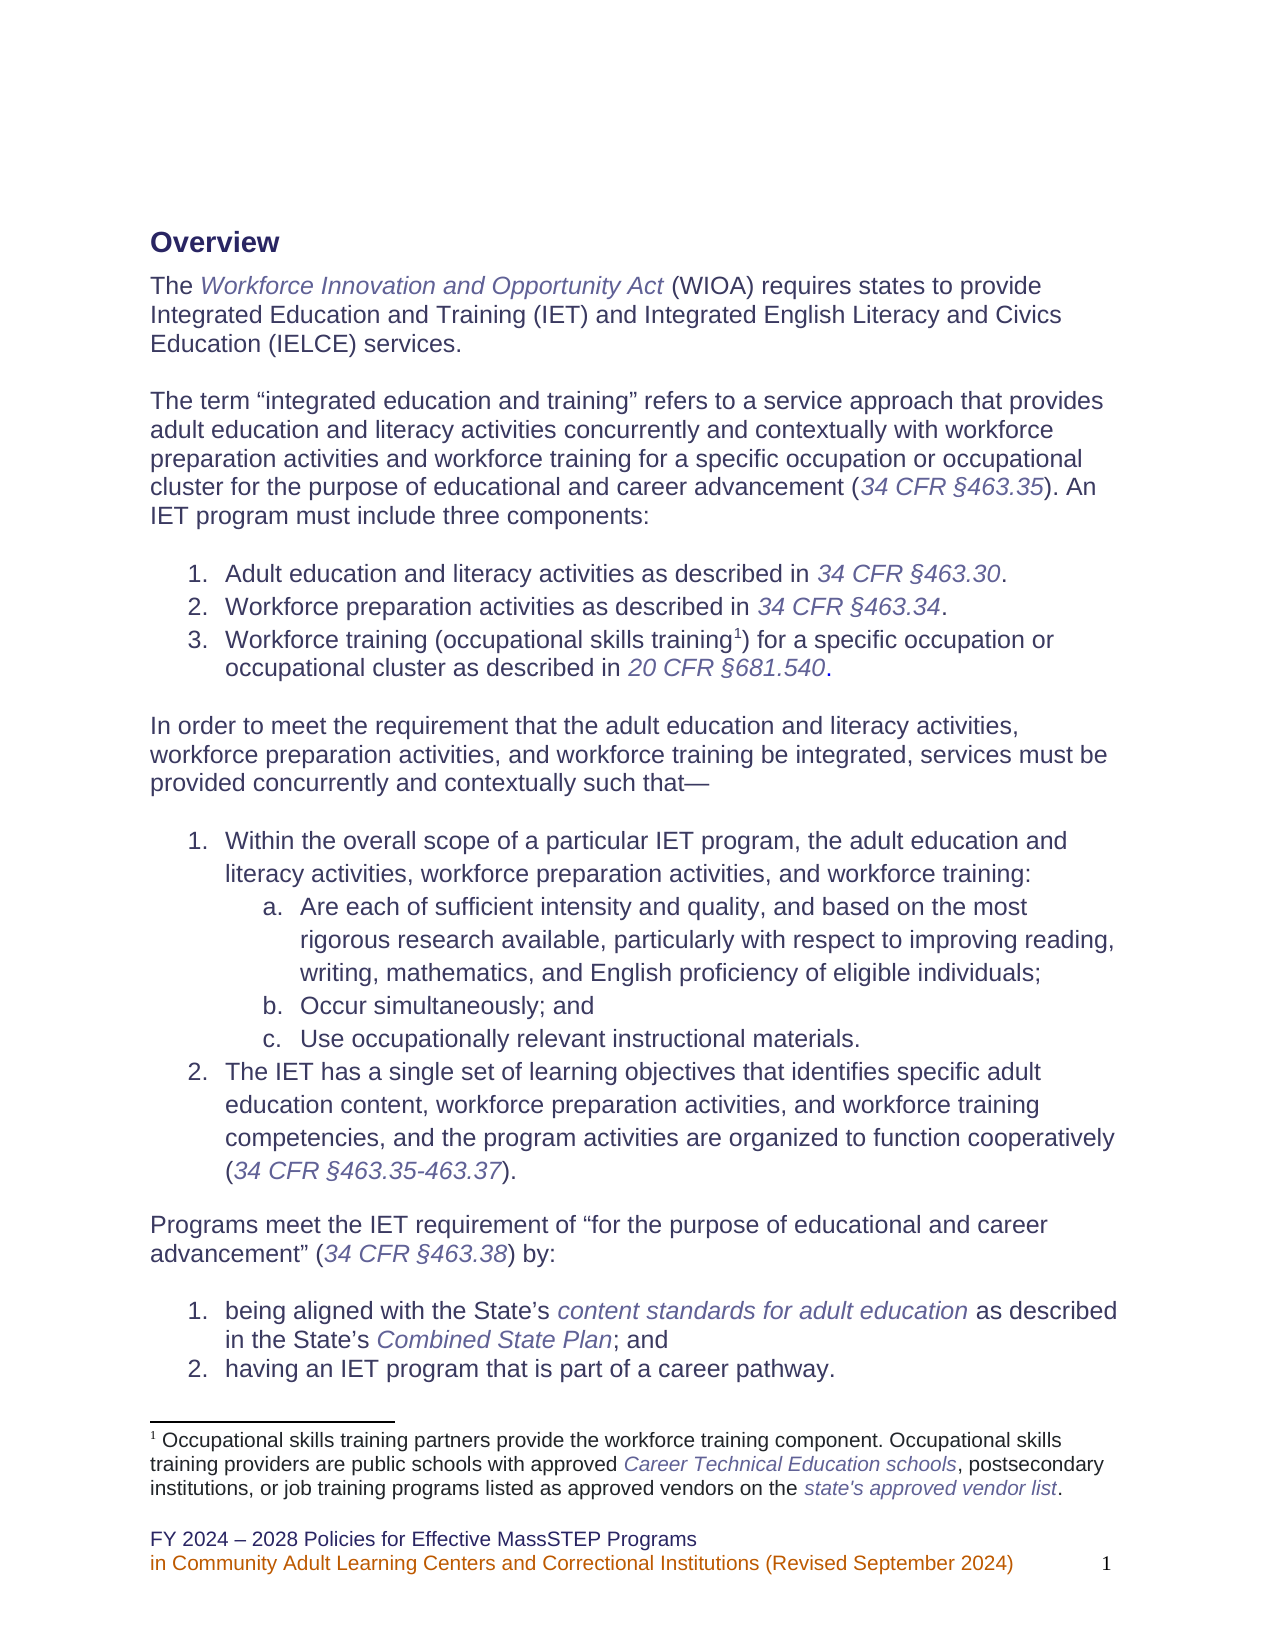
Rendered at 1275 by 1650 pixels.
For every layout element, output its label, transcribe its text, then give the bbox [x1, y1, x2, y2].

list Workforce training (occupational skills training) for a specific occupation or occupational cluster as described in 20 CFR §681.540. [187, 624, 1125, 682]
list being aligned with the State’s content standards for adult education as described in the State’s Combined State Plan; and [187, 1296, 1125, 1354]
subtitle Overview [150, 225, 1125, 258]
list Workforce preparation activities as described in 34 CFR §463.34. [187, 592, 1125, 620]
text The term “integrated education and training” refers to a service approach that provides adult education and literacy activities concurrently and contextually with workforce preparation activities and workforce training for a specific occupation or occupational cluster for the purpose of educational and career advancement (34 CFR §463.35). An IET program must include three components: [150, 386, 1125, 530]
list Use occupationally relevant instructional materials. [262, 1024, 1125, 1053]
list Are each of sufficient intensity and quality, and based on the most rigorous research available, particularly with respect to improving reading, writing, mathematics, and English proficiency of eligible individuals; [262, 892, 1125, 987]
text Programs meet the IET requirement of “for the purpose of educational and career advancement” (34 CFR §463.38) by: [150, 1210, 1125, 1267]
list The IET has a single set of learning objectives that identifies specific adult education content, workforce preparation activities, and workforce training competencies, and the program activities are organized to function cooperatively (34 CFR §463.35-463.37). [187, 1057, 1125, 1185]
list having an IET program that is part of a career pathway. [187, 1354, 1125, 1382]
list Within the overall scope of a particular IET program, the adult education and literacy activities, workforce preparation activities, and workforce training: [187, 826, 1125, 888]
text The Workforce Innovation and Opportunity Act (WIOA) requires states to provide Integrated Education and Training (IET) and Integrated English Literacy and Civics Education (IELCE) services. [150, 271, 1125, 357]
list Adult education and literacy activities as described in 34 CFR §463.30. [187, 558, 1125, 587]
text In order to meet the requirement that the adult education and literacy activities, workforce preparation activities, and workforce training be integrated, services must be provided concurrently and contextually such that— [150, 711, 1125, 797]
list Occur simultaneously; and [262, 991, 1125, 1020]
